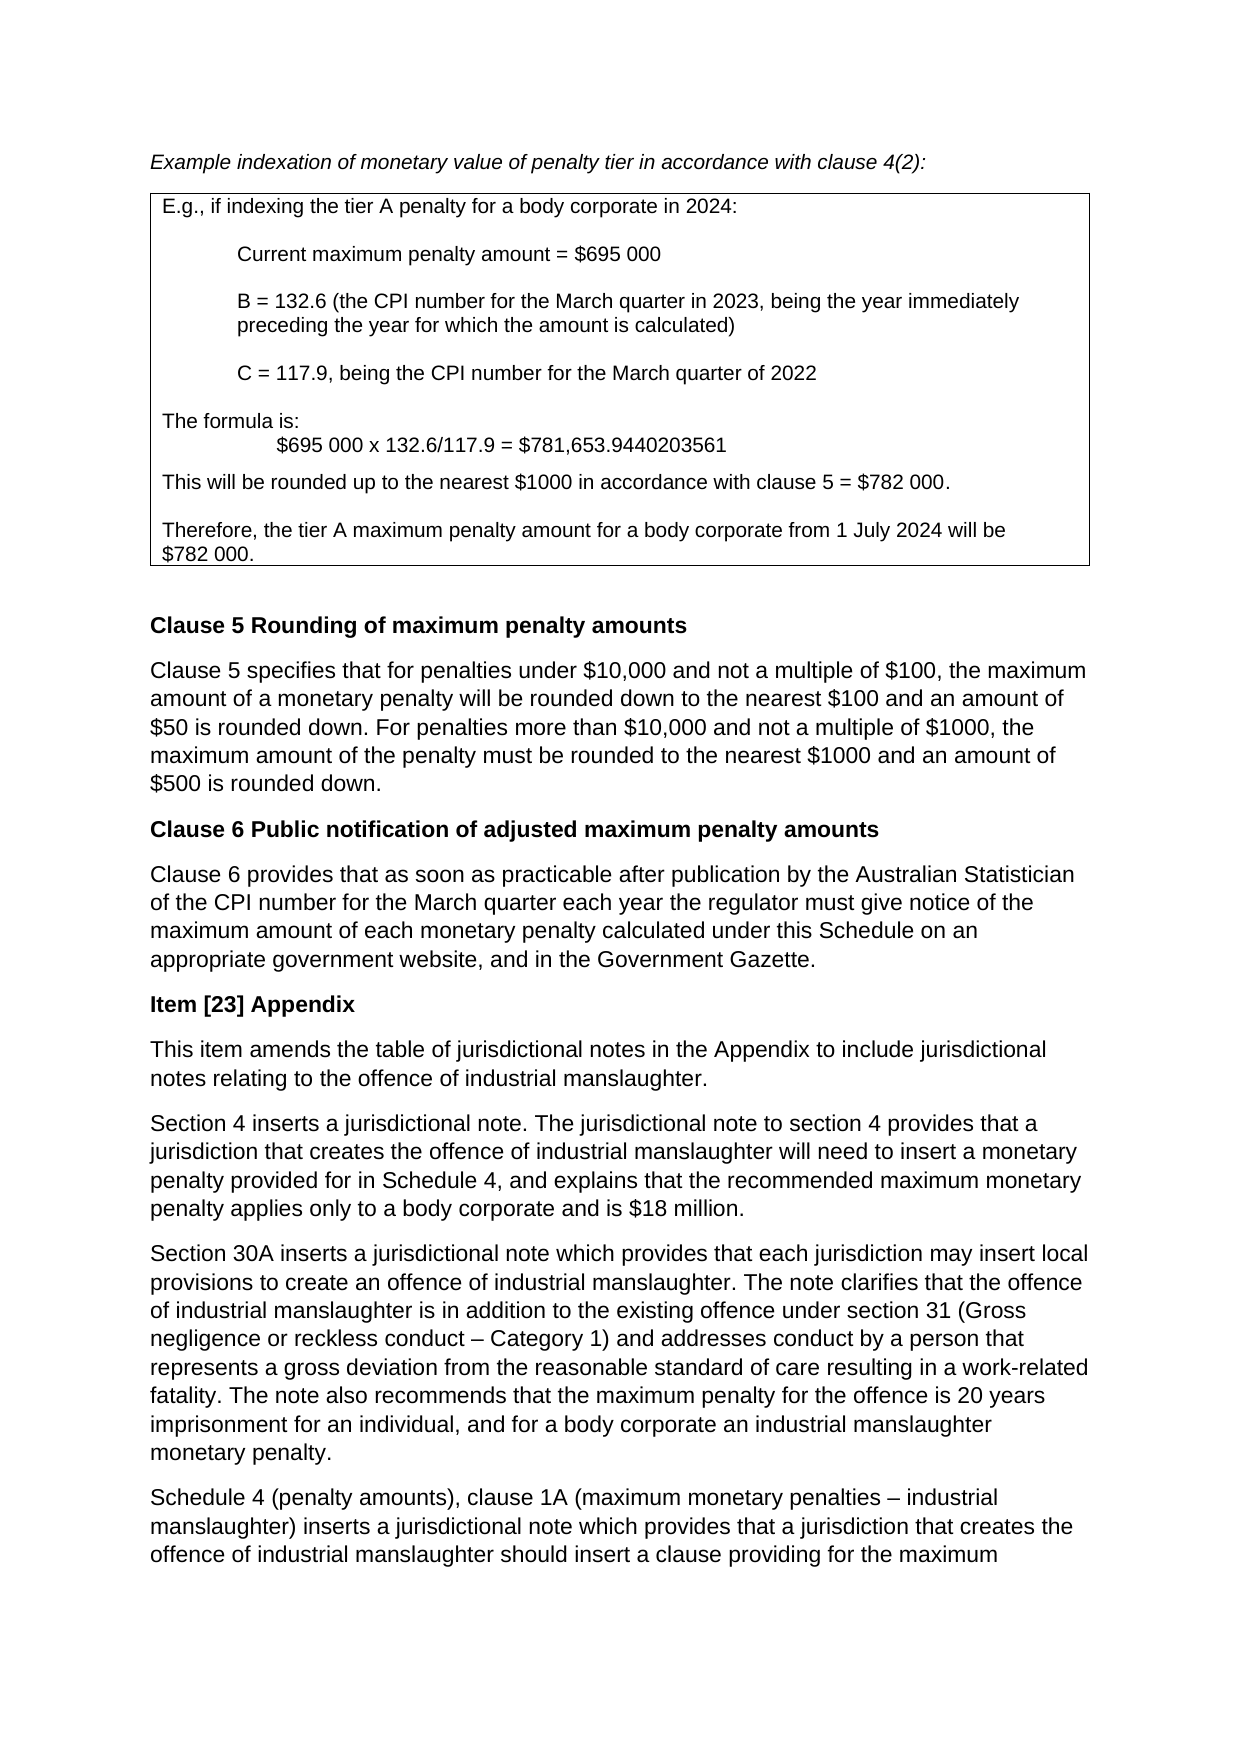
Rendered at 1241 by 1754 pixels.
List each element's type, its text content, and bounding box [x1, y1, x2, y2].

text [150, 1484, 1090, 1567]
text Clause 6 Public notification of adjusted maximum penalty amounts [150, 816, 1090, 842]
text Clause 5 specifies that for penalties under $10,000 and not a multiple of $100, the maximum amount of a monetary penalty will be rounded down to the nearest $100 and an amount of $50 is rounded down. For penalties more than $10,000 and not a multiple of $1000, the maximum amount of the penalty must be rounded to the nearest $1000 and an amount of $500 is rounded down. [150, 657, 1090, 797]
text Clause 5 Rounding of maximum penalty amounts [150, 612, 1090, 638]
text This item amends the table of jurisdictional notes in the Appendix to include jurisdictional notes relating to the offence of industrial manslaughter. [150, 1036, 1090, 1091]
text Example indexation of monetary value of penalty tier in accordance with clause 4(2): [150, 150, 1090, 174]
text Item [23] Appendix [150, 991, 1090, 1017]
text Section 4 inserts a jurisdictional note. The jurisdictional note to section 4 provides that a jurisdiction that creates the offence of industrial manslaughter will need to insert a monetary penalty provided for in Schedule 4, and explains that the recommended maximum monetary penalty applies only to a body corporate and is $18 million. [150, 1110, 1090, 1221]
text Clause 6 provides that as soon as practicable after publication by the Australian Statistician of the CPI number for the March quarter each year the regulator must give notice of the maximum amount of each monetary penalty calculated under this Schedule on an appropriate government website, and in the Government Gazette. [150, 861, 1090, 972]
text Section 30A inserts a jurisdictional note which provides that each jurisdiction may insert local provisions to create an offence of industrial manslaughter. The note clarifies that the offence of industrial manslaughter is in addition to the existing offence under section 31 (Gross negligence or reckless conduct – Category 1) and addresses conduct by a person that represents a gross deviation from the reasonable standard of care resulting in a work-related fatality. The note also recommends that the maximum penalty for the offence is 20 years imprisonment for an individual, and for a body corporate an industrial manslaughter monetary penalty. [150, 1240, 1090, 1466]
table_header E.g., if indexing the tier A penalty for a body corporate in 2024: Current maximum penalty amount = $695 000 B = 132.6 (the CPI number for the March quarter in 2023, being the year immediately preceding the year for which the amount is calculated) C = 117.9, being the CPI number for the March quarter of 2022 The formula is: $695 000 x 132.6/117.9 = $781,653.9440203561 This will be rounded up to the nearest $1000 in accordance with clause 5 = $782 000. Therefore, the tier A maximum penalty amount for a body corporate from 1 July 2024 will be $782 000. [151, 194, 1089, 565]
